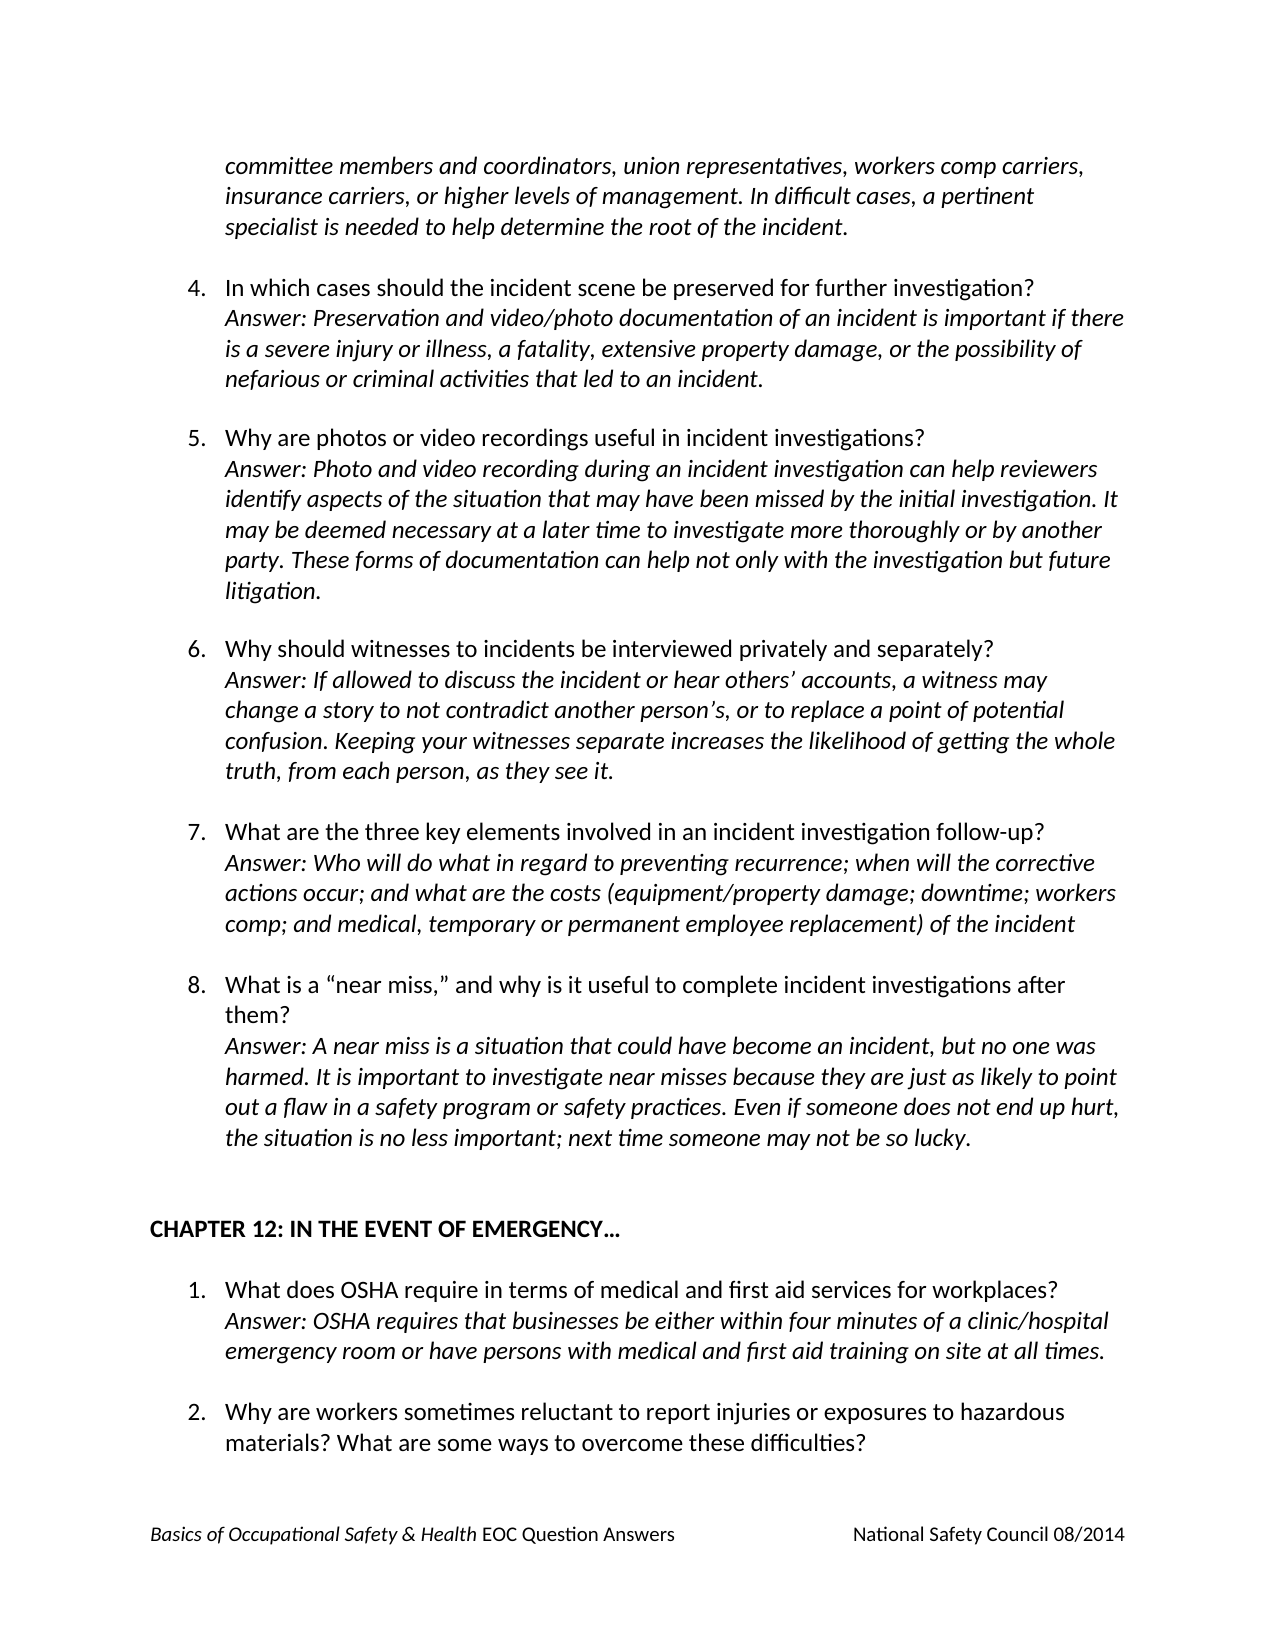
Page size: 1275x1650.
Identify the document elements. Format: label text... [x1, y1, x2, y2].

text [225, 150, 1125, 242]
list What are the three key elements involved in an incident investigation follow-up? [187, 816, 1125, 847]
list Why are photos or video recordings useful in incident investigations? [187, 422, 1125, 453]
text Answer: If allowed to discuss the incident or hear others’ accounts, a witness may change a story to not contradict another person’s, or to replace a point of potential confusion. Keeping your witnesses separate increases the likelihood of getting the whole truth, from each person, as they see it. [225, 664, 1125, 786]
list Why are workers sometimes reluctant to report injuries or exposures to hazardous materials? What are some ways to overcome these difficulties? [187, 1396, 1125, 1457]
list What is a “near miss,” and why is it useful to complete incident investigations after them? [187, 969, 1125, 1030]
list Answer: A near miss is a situation that could have become an incident, but no one was harmed. It is important to investigate near misses because they are just as likely to point out a flaw in a safety program or safety practices. Even if someone does not end up hurt, the situation is no less important; next time someone may not be so lucky. [225, 1030, 1125, 1152]
text Answer: OSHA requires that businesses be either within four minutes of a clinic/hospital emergency room or have persons with medical and first aid training on site at all times. [225, 1305, 1125, 1366]
text Answer: Photo and video recording during an incident investigation can help reviewers identify aspects of the situation that may have been missed by the initial investigation. It may be deemed necessary at a later time to investigate more thoroughly or by another party. These forms of documentation can help not only with the investigation but future litigation. [225, 453, 1125, 605]
text CHAPTER 12: IN THE EVENT OF EMERGENCY… [150, 1213, 1125, 1244]
text Answer: Who will do what in regard to preventing recurrence; when will the corrective actions occur; and what are the costs (equipment/property damage; downtime; workers comp; and medical, temporary or permanent employee replacement) of the incident [225, 847, 1125, 938]
list In which cases should the incident scene be preserved for further investigation? [187, 272, 1125, 303]
list What does OSHA require in terms of medical and first aid services for workplaces? [187, 1274, 1125, 1305]
text Answer: Preservation and video/photo documentation of an incident is important if there is a severe injury or illness, a fatality, extensive property damage, or the possibility of nefarious or criminal activities that led to an incident. [225, 303, 1125, 394]
list Why should witnesses to incidents be interviewed privately and separately? [187, 633, 1125, 664]
